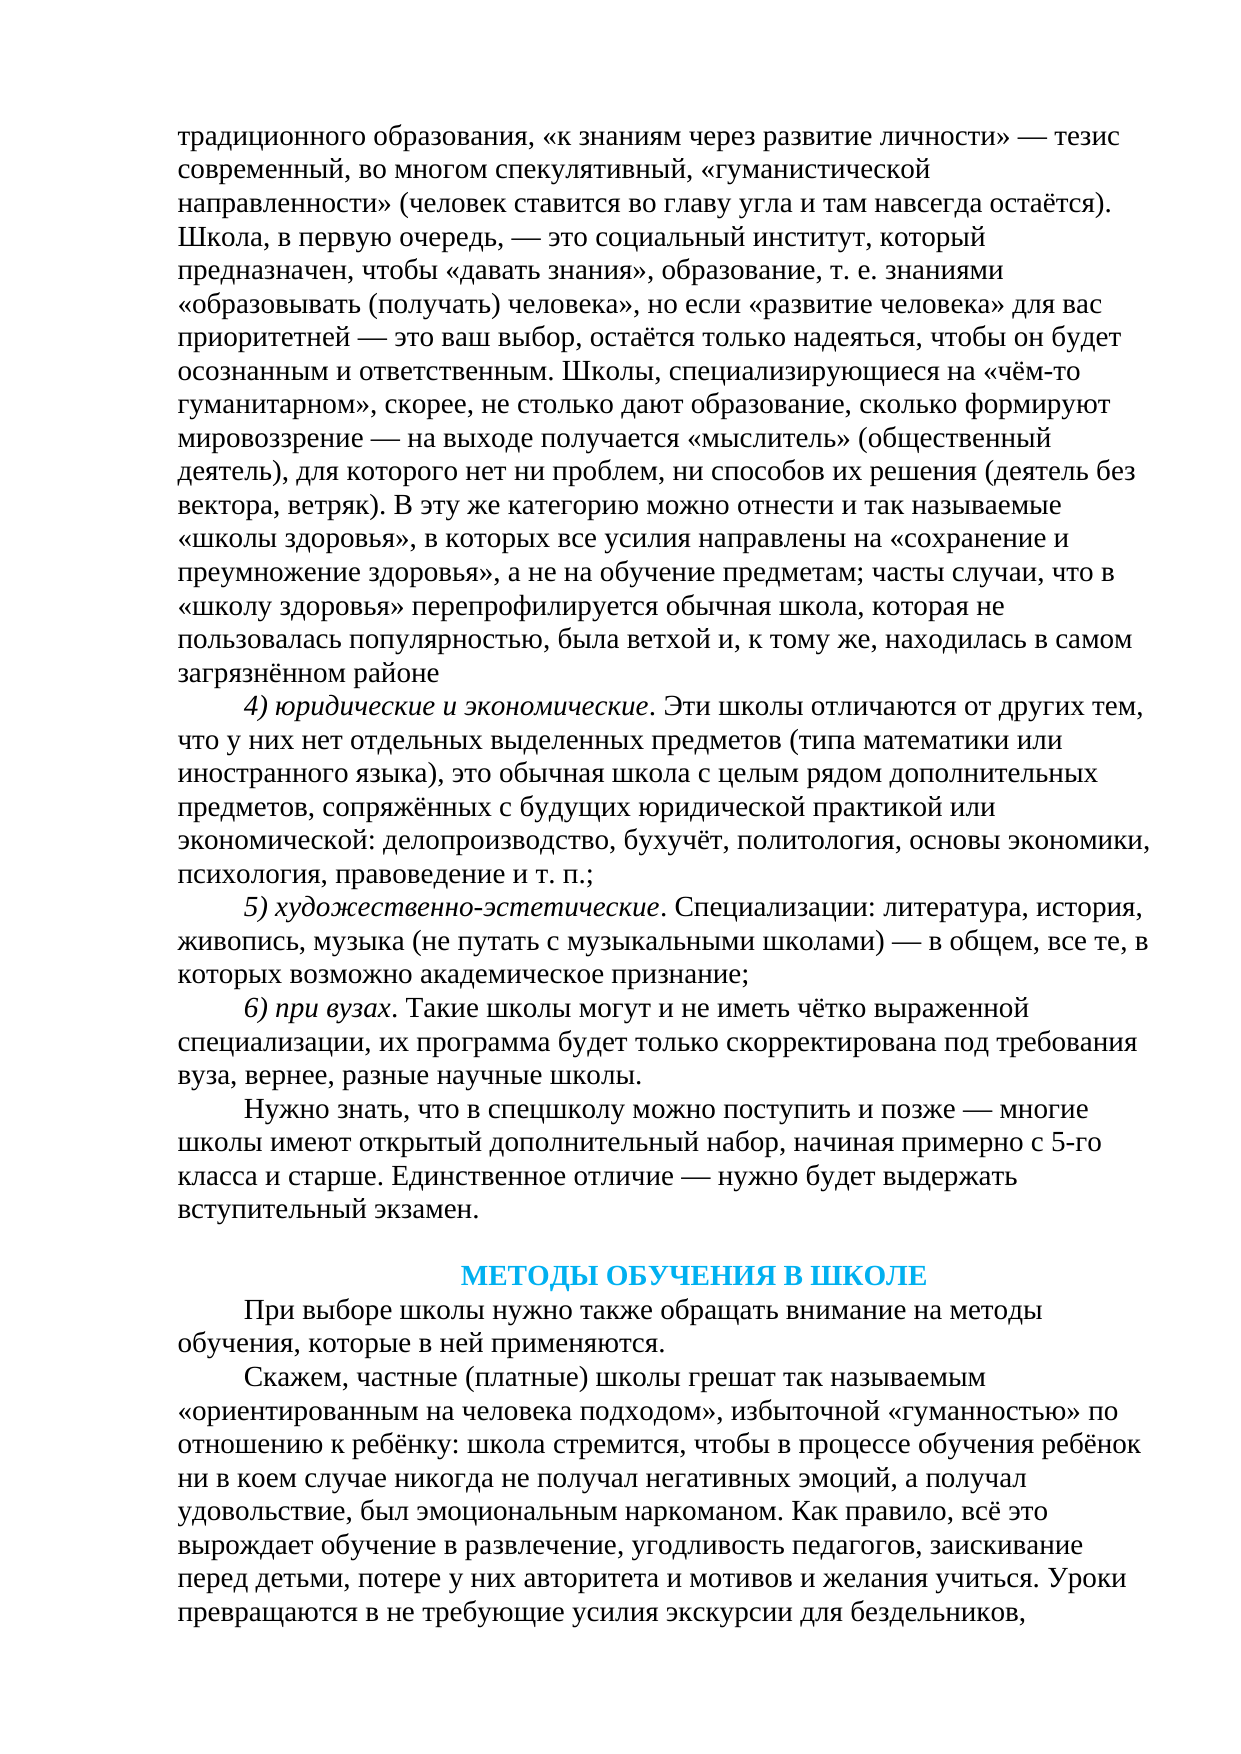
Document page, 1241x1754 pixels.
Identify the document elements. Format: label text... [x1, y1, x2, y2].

text МЕТОДЫ ОБУЧЕНИЯ В ШКОЛЕ [177, 1258, 1152, 1292]
text Нужно знать, что в спецшколу можно поступить и позже — многие школы имеют открытый дополнительный набор, начиная примерно с 5-го класса и старше. Единственное отличие — нужно будет выдержать вступительный экзамен. [177, 1091, 1152, 1225]
text 5) художественно-эстетические. Специализации: литература, история, живопись, музыка (не путать с музыкальными школами) — в общем, все те, в которых возможно академическое признание; [177, 889, 1152, 990]
text При выборе школы нужно также обращать внимание на методы обучения, которые в ней применяются. [177, 1292, 1152, 1359]
text 6) при вузах. Такие школы могут и не иметь чётко выраженной специализации, их программа будет только скорректирована под требования вуза, вернее, разные научные школы. [177, 990, 1152, 1091]
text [177, 118, 1152, 688]
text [177, 1359, 1152, 1627]
text 4) юридические и экономические. Эти школы отличаются от других тем, что у них нет отдельных выделенных предметов (типа математики или иностранного языка), это обычная школа с целым рядом дополнительных предметов, сопряжённых с будущих юридической практикой или экономической: делопроизводство, бухучёт, политология, основы экономики, психология, правоведение и т. п.; [177, 688, 1152, 889]
